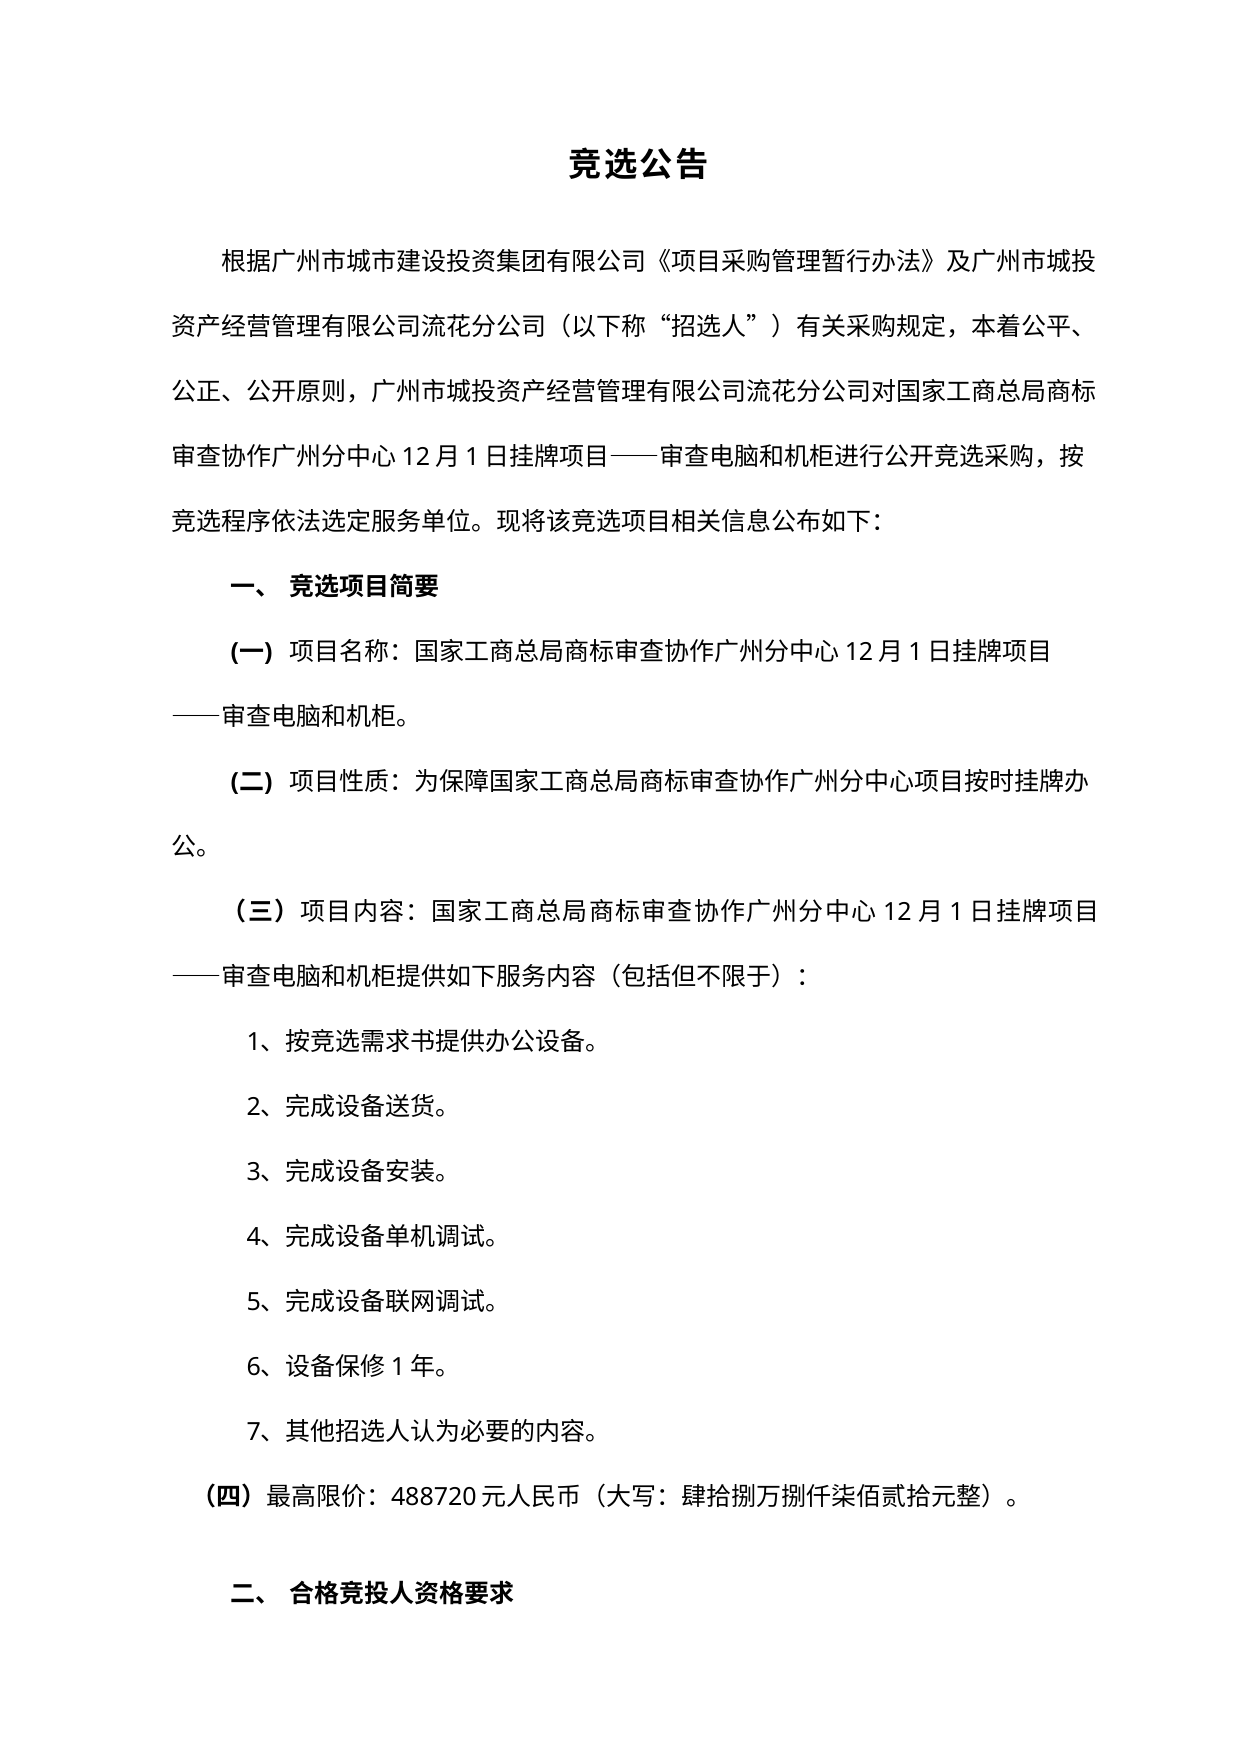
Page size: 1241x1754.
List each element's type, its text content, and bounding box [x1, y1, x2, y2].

text 3、完成设备安装。 [171, 1137, 1100, 1202]
text 7、其他招选人认为必要的内容。 [171, 1397, 1100, 1462]
text 竞选公告 [171, 129, 1106, 194]
text 2、完成设备送货。 [171, 1072, 1100, 1137]
text 1、按竞选需求书提供办公设备。 [171, 1007, 1100, 1072]
text 4、完成设备单机调试。 [171, 1202, 1100, 1267]
text 5、完成设备联网调试。 [171, 1267, 1100, 1332]
text （三）项目内容：国家工商总局商标审查协作广州分中心12月1日挂牌项目——审查电脑和机柜提供如下服务内容（包括但不限于）： [171, 877, 1100, 1007]
text 根据广州市城市建设投资集团有限公司《项目采购管理暂行办法》及广州市城投资产经营管理有限公司流花分公司（以下称“招选人”）有关采购规定，本着公平、公正、公开原则，广州市城投资产经营管理有限公司流花分公司对国家工商总局商标审查协作广州分中心12月1日挂牌项目——审查电脑和机柜进行公开竞选采购，按竞选程序依法选定服务单位。现将该竞选项目相关信息公布如下： [171, 227, 1100, 552]
list 项目性质：为保障国家工商总局商标审查协作广州分中心项目按时挂牌办公。 [171, 747, 1100, 877]
list 项目名称：国家工商总局商标审查协作广州分中心12月1日挂牌项目——审查电脑和机柜。 [171, 617, 1100, 747]
list 合格竞投人资格要求 [171, 1559, 1100, 1624]
text （四）最高限价：488720元人民币（大写：肆拾捌万捌仟柒佰贰拾元整）。 [171, 1462, 1100, 1527]
text 6、设备保修1年。 [171, 1332, 1100, 1397]
list 竞选项目简要 [171, 552, 1100, 617]
